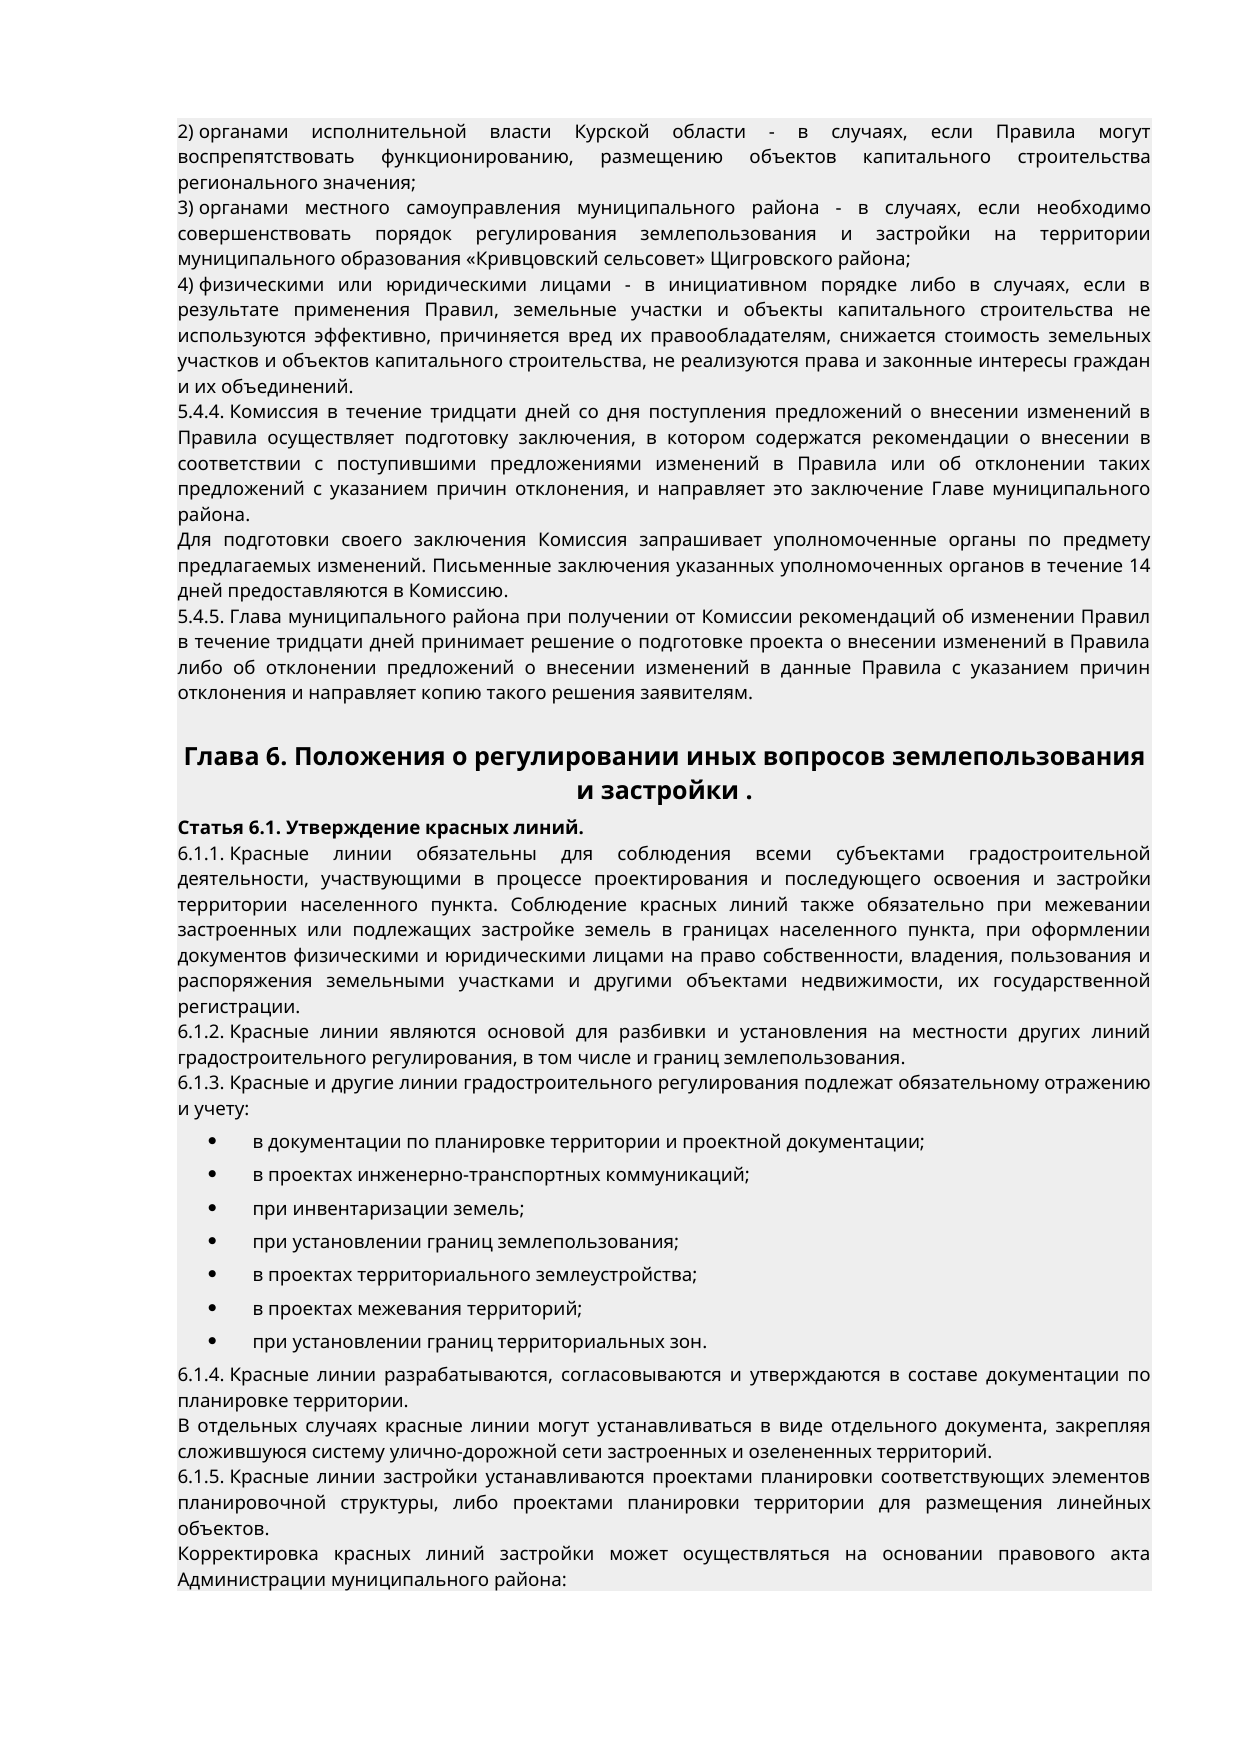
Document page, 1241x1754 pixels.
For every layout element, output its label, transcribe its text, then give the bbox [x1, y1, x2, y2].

list при установлении границ землепользования; [177, 1228, 1152, 1254]
text Корректировка красных линий застройки может осуществляться на основании правового акта Администрации муниципального района: [177, 1540, 1152, 1591]
list при инвентаризации земель; [177, 1195, 1152, 1221]
list в проектах межевания территорий; [177, 1295, 1152, 1321]
text Статья 6.1. Утверждение красных линий. [177, 814, 1152, 840]
text 6.1.1. Красные линии обязательны для соблюдения всеми субъектами градостроительной деятельности, участвующими в процессе проектирования и последующего освоения и застройки территории населенного пункта. Соблюдение красных линий также обязательно при межевании застроенных или подлежащих застройке земель в границах населенного пункта, при оформлении документов физическими и юридическими лицами на право собственности, владения, пользования и распоряжения земельными участками и другими объектами недвижимости, их государственной регистрации. [177, 840, 1152, 1018]
text 5.4.4. Комиссия в течение тридцати дней со дня поступления предложений о внесении изменений в Правила осуществляет подготовку заключения, в котором содержатся рекомендации о внесении в соответствии с поступившими предложениями изменений в Правила или об отклонении таких предложений с указанием причин отклонения, и направляет это заключение Главе муниципального района. [177, 399, 1152, 526]
text 6.1.5. Красные линии застройки устанавливаются проектами планировки соответствующих элементов планировочной структуры, либо проектами планировки территории для размещения линейных объектов. [177, 1464, 1152, 1540]
text В отдельных случаях красные линии могут устанавливаться в виде отдельного документа, закрепляя сложившуюся систему улично-дорожной сети застроенных и озелененных территорий. [177, 1413, 1152, 1464]
list в документации по планировке территории и проектной документации; [177, 1128, 1152, 1154]
text 6.1.3. Красные и другие линии градостроительного регулирования подлежат обязательному отражению и учету: [177, 1069, 1152, 1121]
text Глава 6. Положения о регулировании иных вопросов землепользования и застройки . [177, 738, 1152, 807]
list в проектах инженерно-транспортных коммуникаций; [177, 1162, 1152, 1187]
list в проектах территориального землеустройства; [177, 1262, 1152, 1287]
text 5.4.5. Глава муниципального района при получении от Комиссии рекомендаций об изменении Правил в течение тридцати дней принимает решение о подготовке проекта о внесении изменений в Правила либо об отклонении предложений о внесении изменений в данные Правила с указанием причин отклонения и направляет копию такого решения заявителям. [177, 603, 1152, 705]
text 3) органами местного самоуправления муниципального района - в случаях, если необходимо совершенствовать порядок регулирования землепользования и застройки на территории муниципального образования «Кривцовский сельсовет» Щигровского района; [177, 195, 1152, 271]
text 4) физическими или юридическими лицами - в инициативном порядке либо в случаях, если в результате применения Правил, земельные участки и объекты капитального строительства не используются эффективно, причиняется вред их правообладателям, снижается стоимость земельных участков и объектов капитального строительства, не реализуются права и законные интересы граждан и их объединений. [177, 271, 1152, 399]
list при установлении границ территориальных зон. [177, 1328, 1152, 1354]
text 6.1.2. Красные линии являются основой для разбивки и установления на местности других линий градостроительного регулирования, в том числе и границ землепользования. [177, 1018, 1152, 1069]
text 2) органами исполнительной власти Курской области - в случаях, если Правила могут воспрепятствовать функционированию, размещению объектов капитального строительства регионального значения; [177, 118, 1152, 195]
text Для подготовки своего заключения Комиссия запрашивает уполномоченные органы по предмету предлагаемых изменений. Письменные заключения указанных уполномоченных органов в течение 14 дней предоставляются в Комиссию. [177, 526, 1152, 603]
text 6.1.4. Красные линии разрабатываются, согласовываются и утверждаются в составе документации по планировке территории. [177, 1362, 1152, 1413]
